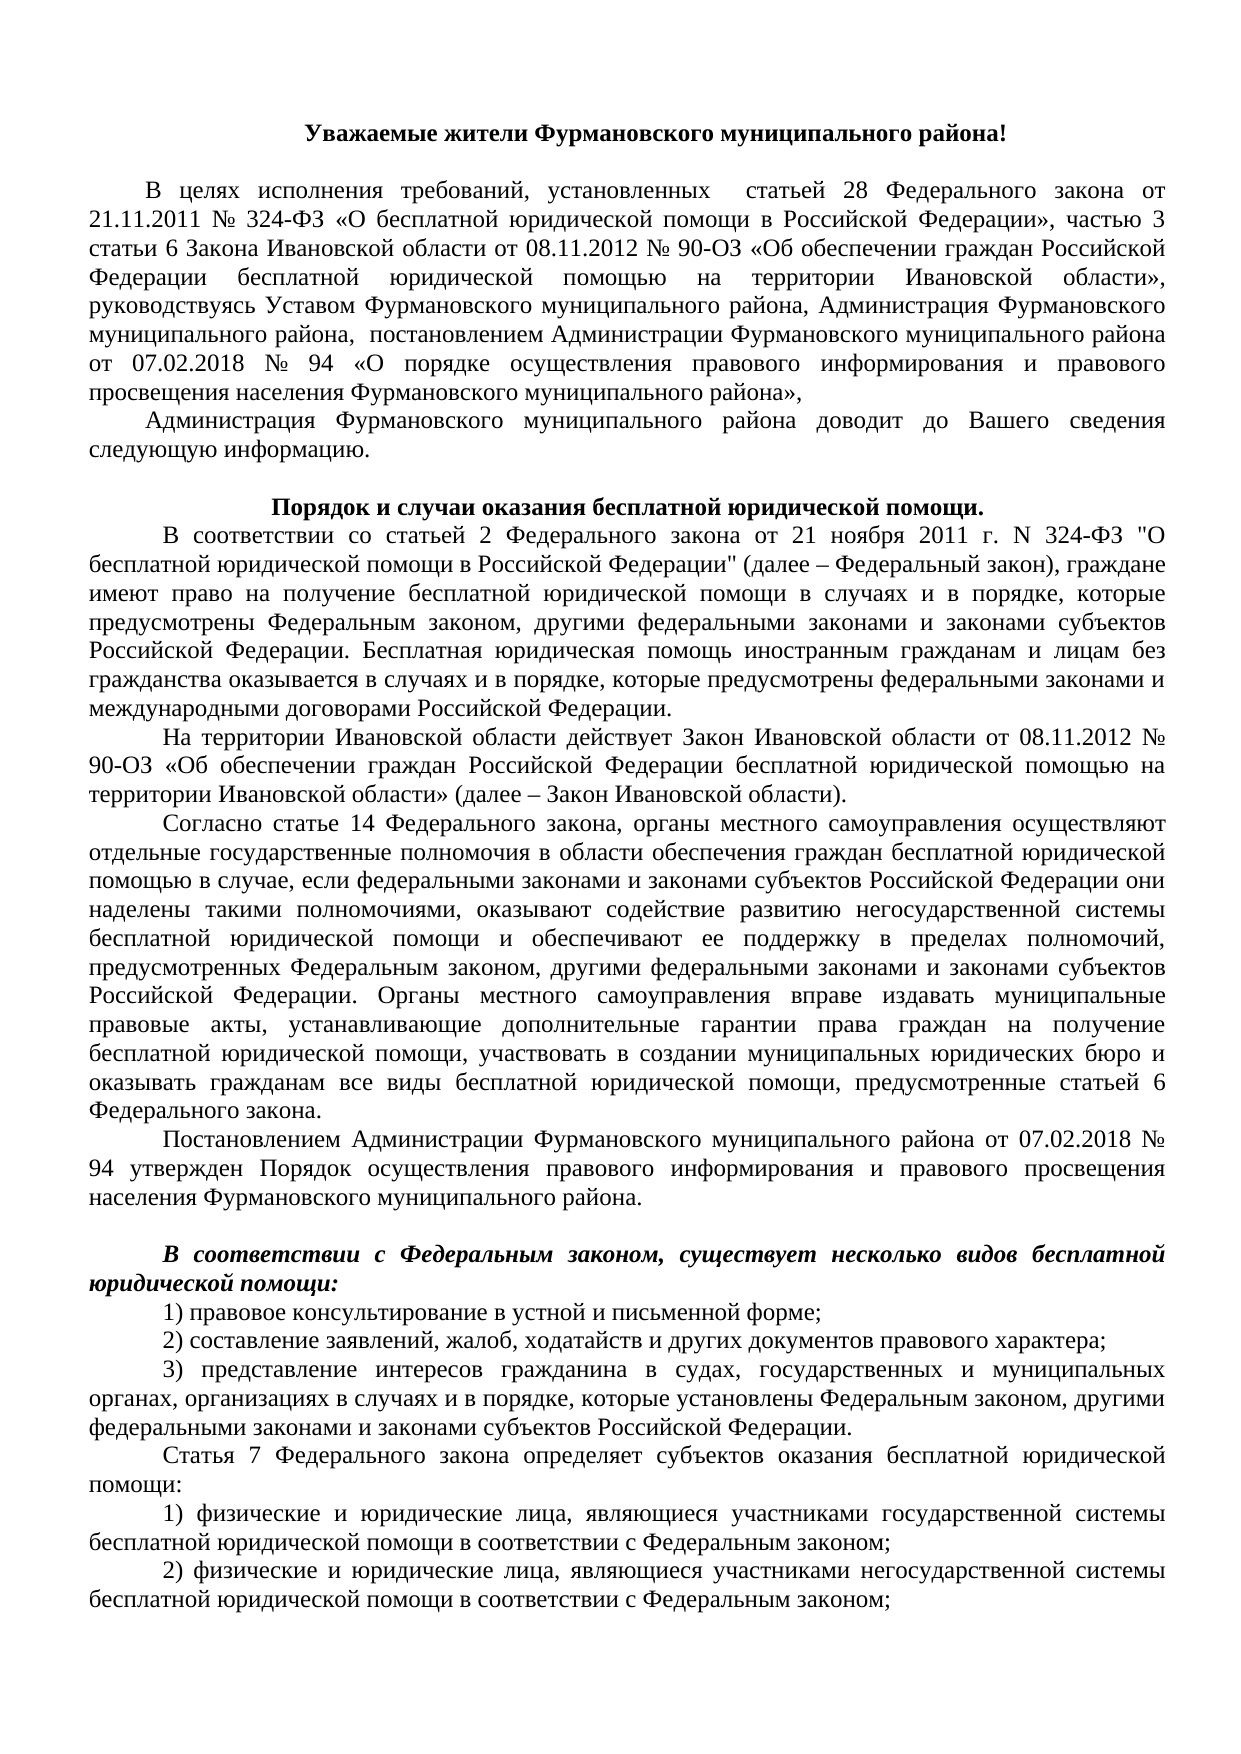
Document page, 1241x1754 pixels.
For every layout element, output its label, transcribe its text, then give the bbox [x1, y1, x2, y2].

text Порядок и случаи оказания бесплатной юридической помощи. [88, 492, 1167, 521]
text 1) правовое консультирование в устной и письменной форме; [88, 1297, 1167, 1326]
text В целях исполнения требований, установленных статьей 28 Федерального закона от 21.11.2011 № 324-ФЗ «О бесплатной юридической помощи в Российской Федерации», частью 3 статьи 6 Закона Ивановской области от 08.11.2012 № 90-ОЗ «Об обеспечении граждан Российской Федерации бесплатной юридической помощью на территории Ивановской области», руководствуясь Уставом Фурмановского муниципального района, Администрация Фурмановского муниципального района, постановлением Администрации Фурмановского муниципального района от 07.02.2018 № 94 «О порядке осуществления правового информирования и правового просвещения населения Фурмановского муниципального района», [88, 176, 1167, 406]
text В соответствии со статьей 2 Федерального закона от 21 ноября 2011 г. N 324-ФЗ "О бесплатной юридической помощи в Российской Федерации" (далее – Федеральный закон), граждане имеют право на получение бесплатной юридической помощи в случаях и в порядке, которые предусмотрены Федеральным законом, другими федеральными законами и законами субъектов Российской Федерации. Бесплатная юридическая помощь иностранным гражданам и лицам без гражданства оказывается в случаях и в порядке, которые предусмотрены федеральными законами и международными договорами Российской Федерации. [88, 521, 1167, 722]
text В соответствии с Федеральным законом, существует несколько видов бесплатной юридической помощи: [88, 1239, 1167, 1297]
text Уважаемые жители Фурмановского муниципального района! [88, 118, 1167, 147]
text 1) физические и юридические лица, являющиеся участниками государственной системы бесплатной юридической помощи в соответствии с Федеральным законом; [88, 1498, 1167, 1556]
text 3) представление интересов гражданина в судах, государственных и муниципальных органах, организациях в случаях и в порядке, которые установлены Федеральным законом, другими федеральными законами и законами субъектов Российской Федерации. [88, 1354, 1167, 1441]
text 2) составление заявлений, жалоб, ходатайств и других документов правового характера; [88, 1326, 1167, 1354]
text Постановлением Администрации Фурмановского муниципального района от 07.02.2018 № 94 утвержден Порядок осуществления правового информирования и правового просвещения населения Фурмановского муниципального района. [88, 1124, 1167, 1211]
text Согласно статье 14 Федерального закона, органы местного самоуправления осуществляют отдельные государственные полномочия в области обеспечения граждан бесплатной юридической помощью в случае, если федеральными законами и законами субъектов Российской Федерации они наделены такими полномочиями, оказывают содействие развитию негосударственной системы бесплатной юридической помощи и обеспечивают ее поддержку в пределах полномочий, предусмотренных Федеральным законом, другими федеральными законами и законами субъектов Российской Федерации. Органы местного самоуправления вправе издавать муниципальные правовые акты, устанавливающие дополнительные гарантии права граждан на получение бесплатной юридической помощи, участвовать в создании муниципальных юридических бюро и оказывать гражданам все виды бесплатной юридической помощи, предусмотренные статьей 6 Федерального закона. [88, 808, 1167, 1124]
text Статья 7 Федерального закона определяет субъектов оказания бесплатной юридической помощи: [88, 1441, 1167, 1498]
text 2) физические и юридические лица, являющиеся участниками негосударственной системы бесплатной юридической помощи в соответствии с Федеральным законом; [88, 1556, 1167, 1613]
text На территории Ивановской области действует Закон Ивановской области от 08.11.2012 № 90-ОЗ «Об обеспечении граждан Российской Федерации бесплатной юридической помощью на территории Ивановской области» (далее – Закон Ивановской области). [88, 722, 1167, 808]
text Администрация Фурмановского муниципального района доводит до Вашего сведения следующую информацию. [88, 406, 1167, 463]
